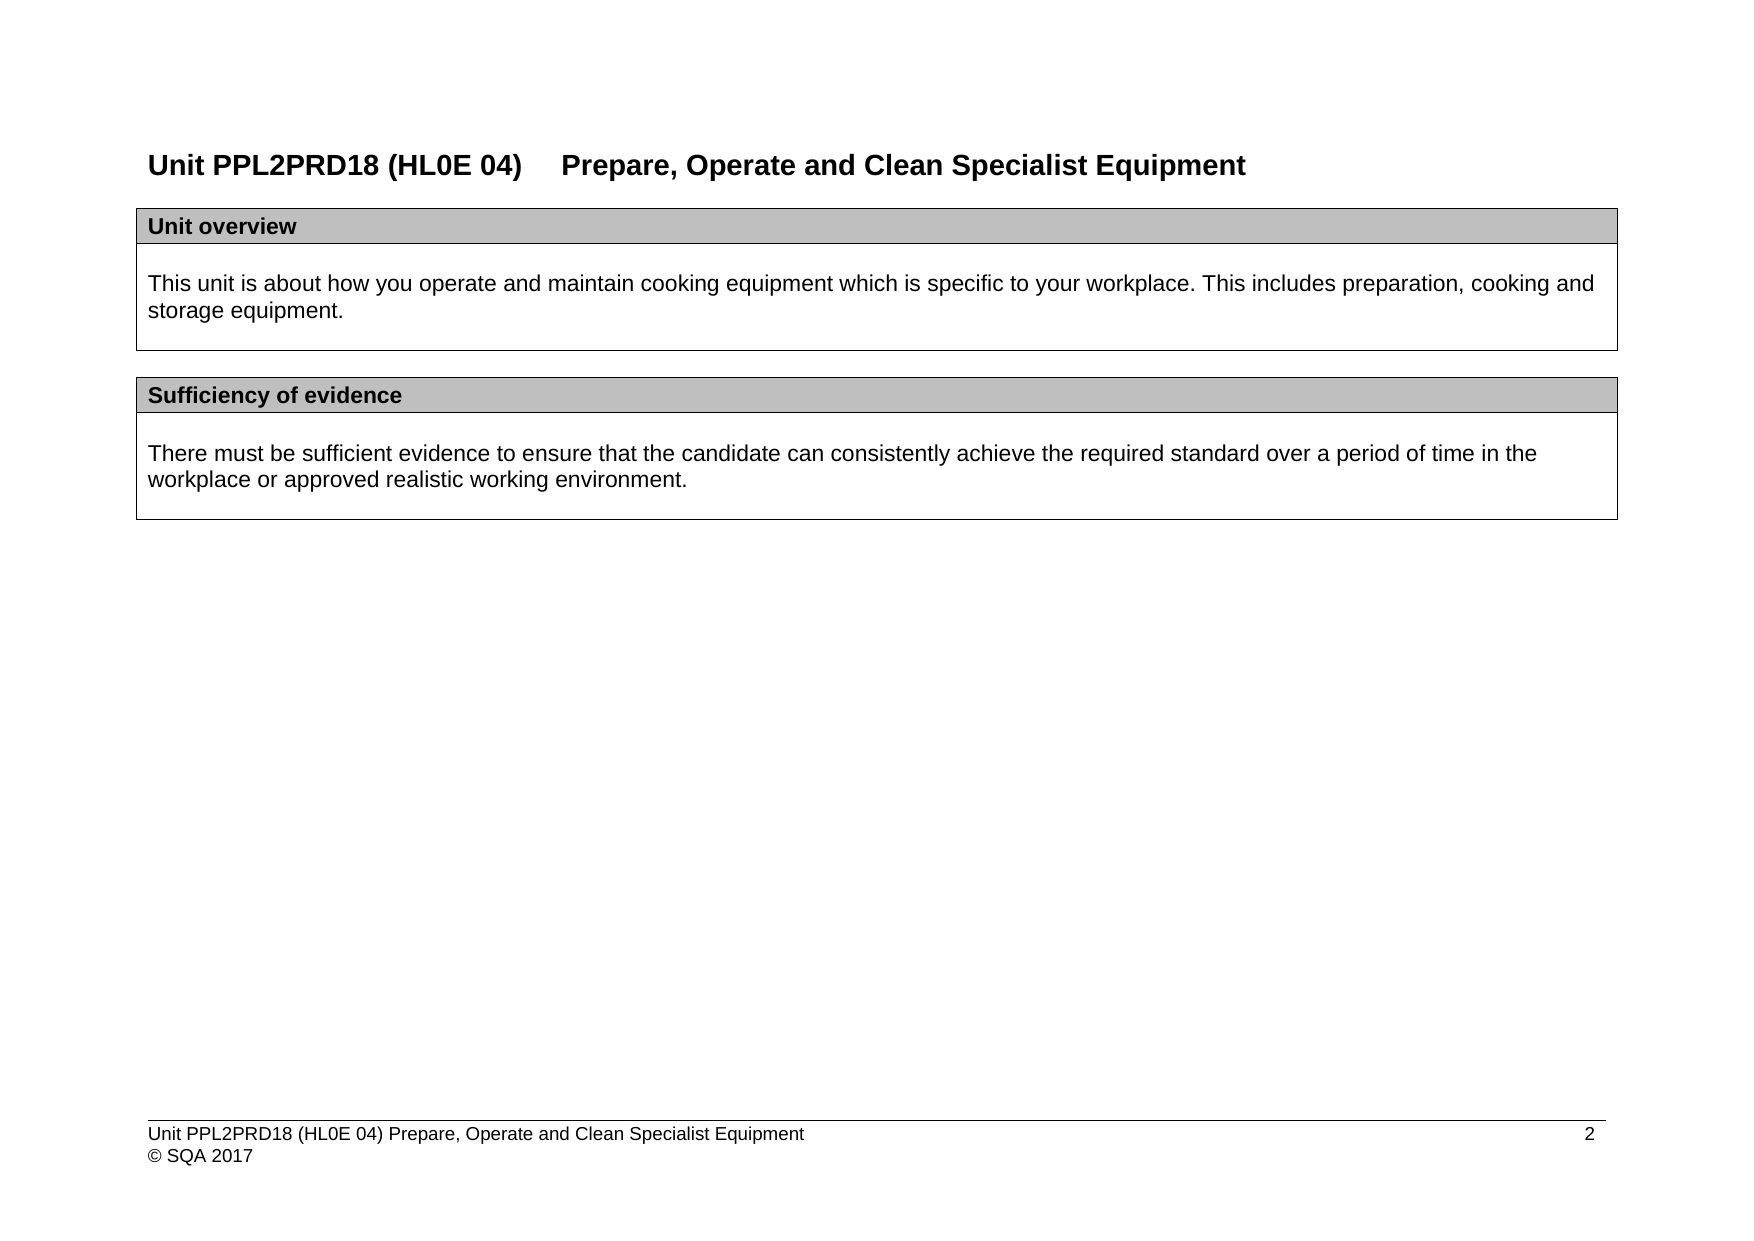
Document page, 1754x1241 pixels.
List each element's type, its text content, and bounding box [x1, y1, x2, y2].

title Unit PPL2PRD18 (HL0E 04) Prepare, Operate and Clean Specialist Equipment [148, 148, 1606, 181]
table_header Sufficiency of evidence [137, 378, 1617, 412]
table_cell There must be sufficient evidence to ensure that the candidate can consistently achieve the required standard over a period of time in the workplace or approved realistic working environment. [137, 413, 1617, 519]
table_cell This unit is about how you operate and maintain cooking equipment which is specific to your workplace. This includes preparation, cooking and storage equipment. [137, 244, 1617, 349]
table_header Unit overview [137, 209, 1617, 243]
